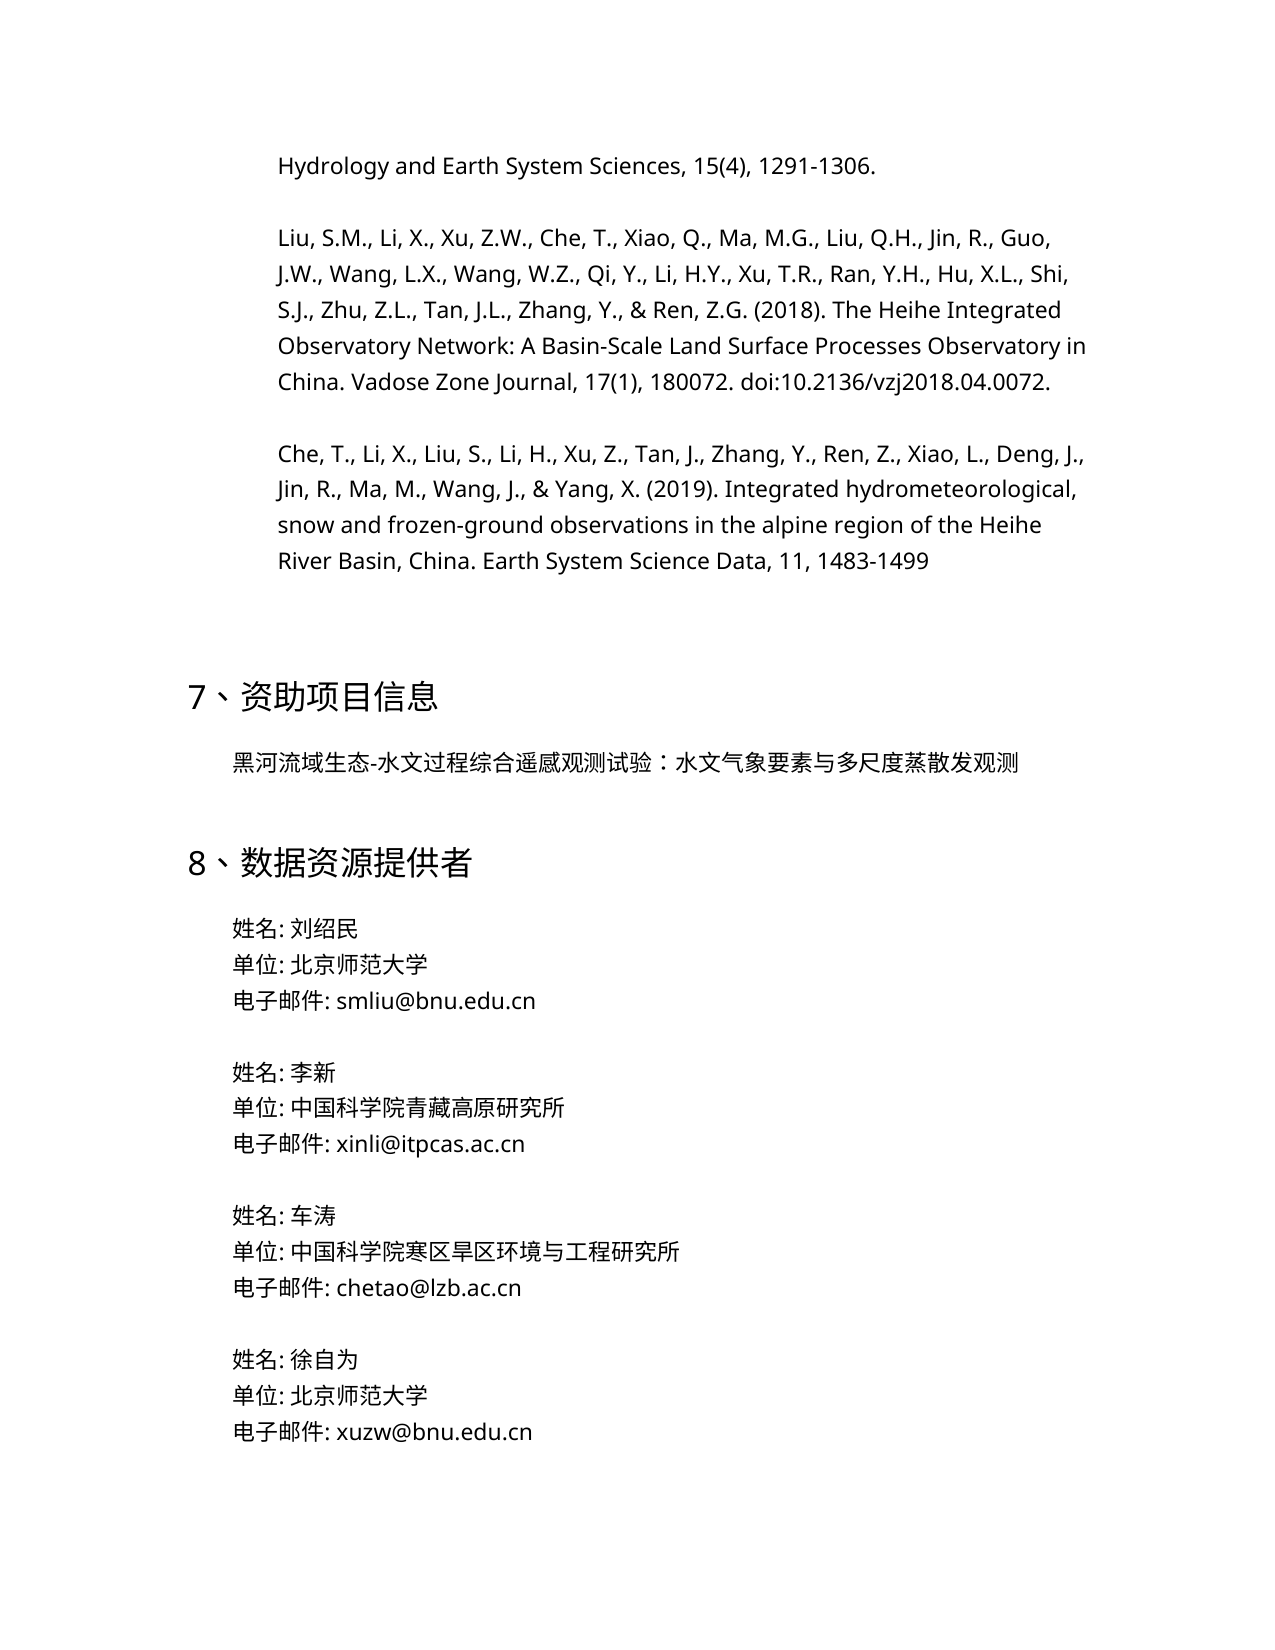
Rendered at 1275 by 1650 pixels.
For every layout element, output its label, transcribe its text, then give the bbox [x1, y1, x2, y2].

text 8、数据资源提供者 [187, 840, 1087, 885]
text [232, 913, 1087, 1483]
text 黑河流域生态-水文过程综合遥感观测试验：水文气象要素与多尺度蒸散发观测 [232, 747, 1087, 814]
text 7、资助项目信息 [187, 674, 1087, 719]
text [277, 150, 1087, 648]
